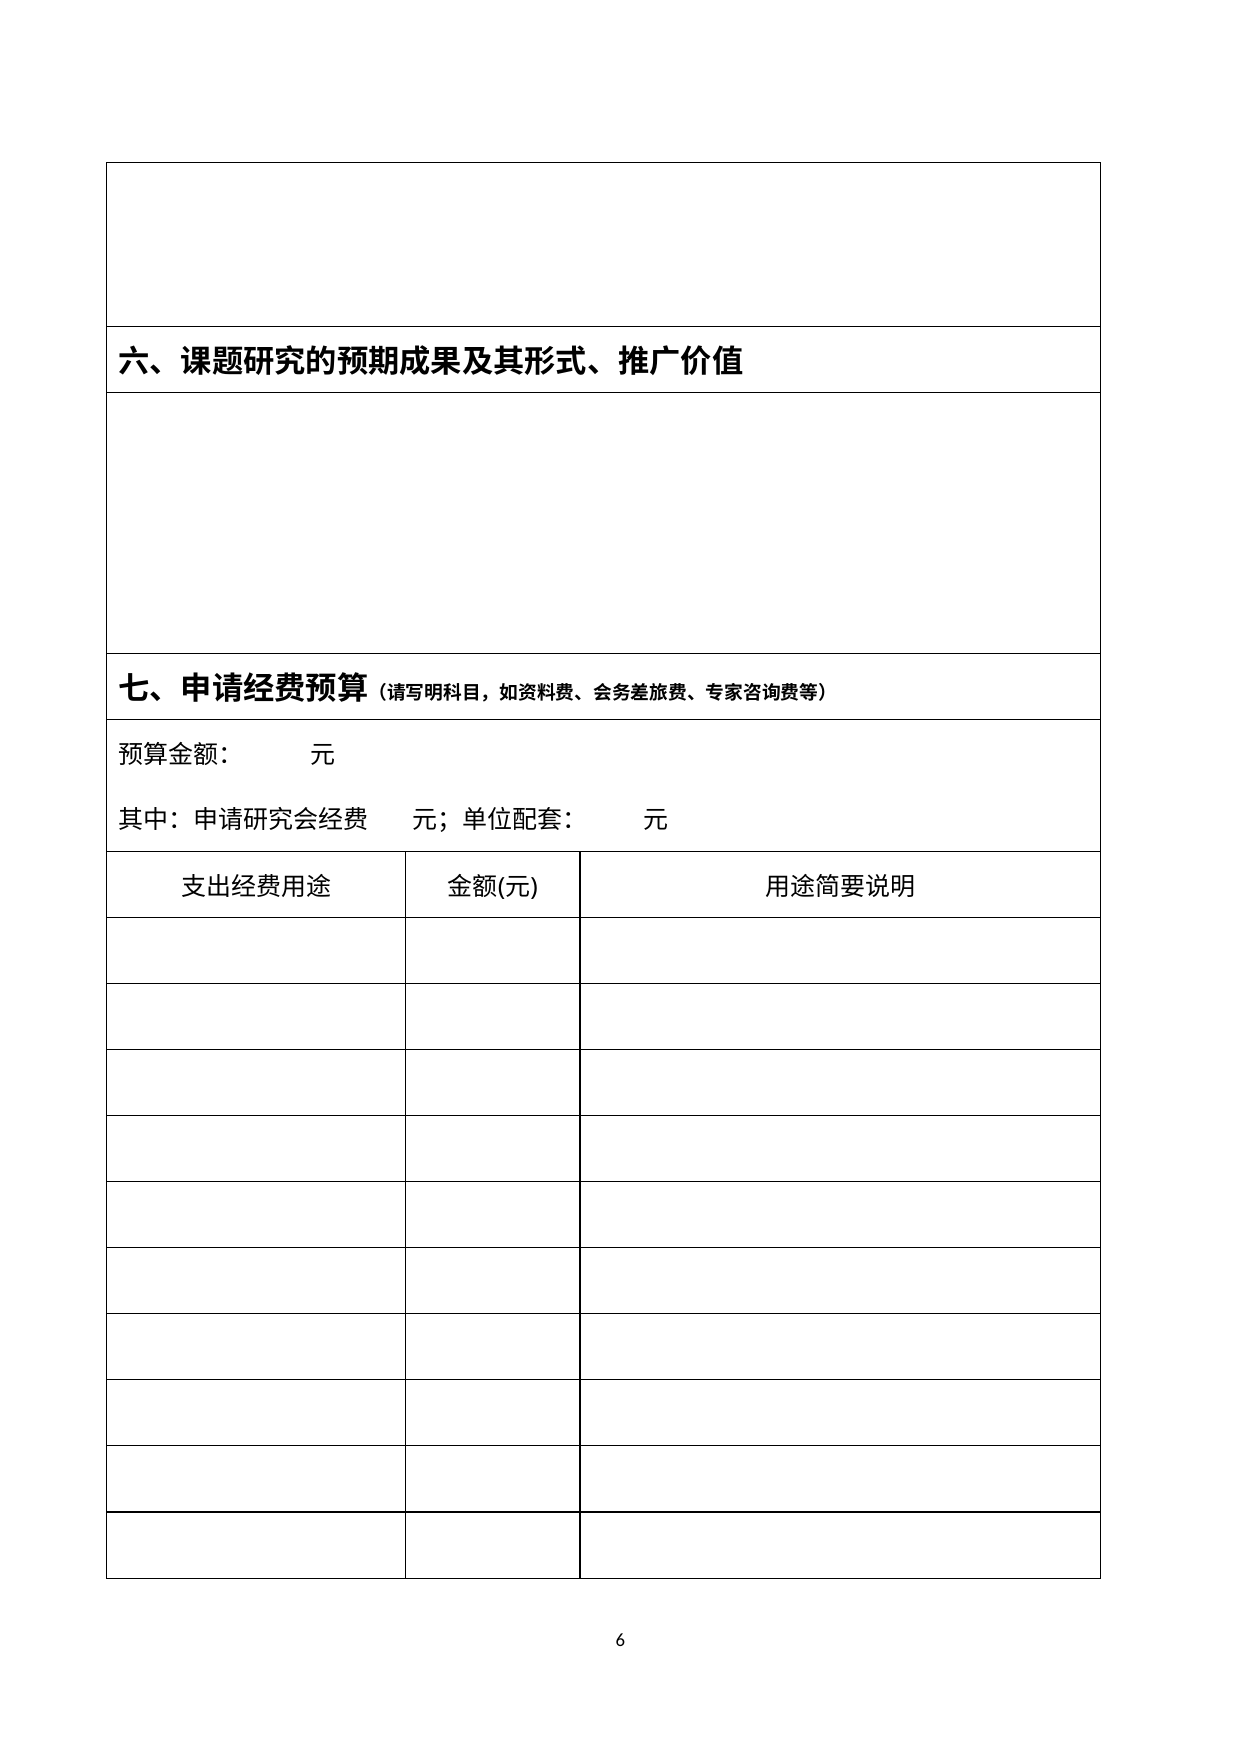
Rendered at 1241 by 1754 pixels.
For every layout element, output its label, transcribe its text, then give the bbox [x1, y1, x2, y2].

table_cell [406, 1116, 579, 1181]
table_cell [406, 1248, 579, 1313]
table_cell [107, 1050, 405, 1115]
table_cell 用途简要说明 [581, 852, 1100, 917]
table_cell [581, 1050, 1100, 1115]
table_cell [581, 1380, 1100, 1445]
table_cell [581, 918, 1100, 983]
table_cell 支出经费用途 [107, 852, 405, 917]
table_cell [107, 1182, 405, 1247]
table_cell [406, 1314, 579, 1379]
table_cell [107, 1446, 405, 1511]
table_cell [406, 1513, 579, 1577]
table_cell 六、课题研究的预期成果及其形式、推广价值 [107, 327, 1100, 392]
table_cell [581, 1513, 1100, 1577]
table_cell [107, 984, 405, 1049]
table_cell [406, 1050, 579, 1115]
table_cell [107, 1116, 405, 1181]
table_cell [581, 1248, 1100, 1313]
table_cell [406, 1446, 579, 1511]
table_cell [107, 1314, 405, 1379]
table_cell [107, 393, 1100, 653]
table_cell [406, 984, 579, 1049]
table_cell [581, 1446, 1100, 1511]
table_cell [107, 1380, 405, 1445]
table_cell [107, 918, 405, 983]
table_cell [107, 163, 1100, 326]
table_cell [107, 1513, 405, 1577]
table_cell 金额(元) [406, 852, 579, 917]
table_cell 七、申请经费预算（请写明科目，如资料费、会务差旅费、专家咨询费等） [107, 654, 1100, 719]
table_cell [406, 1182, 579, 1247]
table_cell [581, 984, 1100, 1049]
table_cell [581, 1314, 1100, 1379]
table_cell 预算金额： 元 其中：申请研究会经费 元；单位配套： 元 [107, 720, 1100, 851]
table_cell [581, 1182, 1100, 1247]
table_cell [406, 918, 579, 983]
table_cell [406, 1380, 579, 1445]
table_cell [107, 1248, 405, 1313]
table_cell [581, 1116, 1100, 1181]
